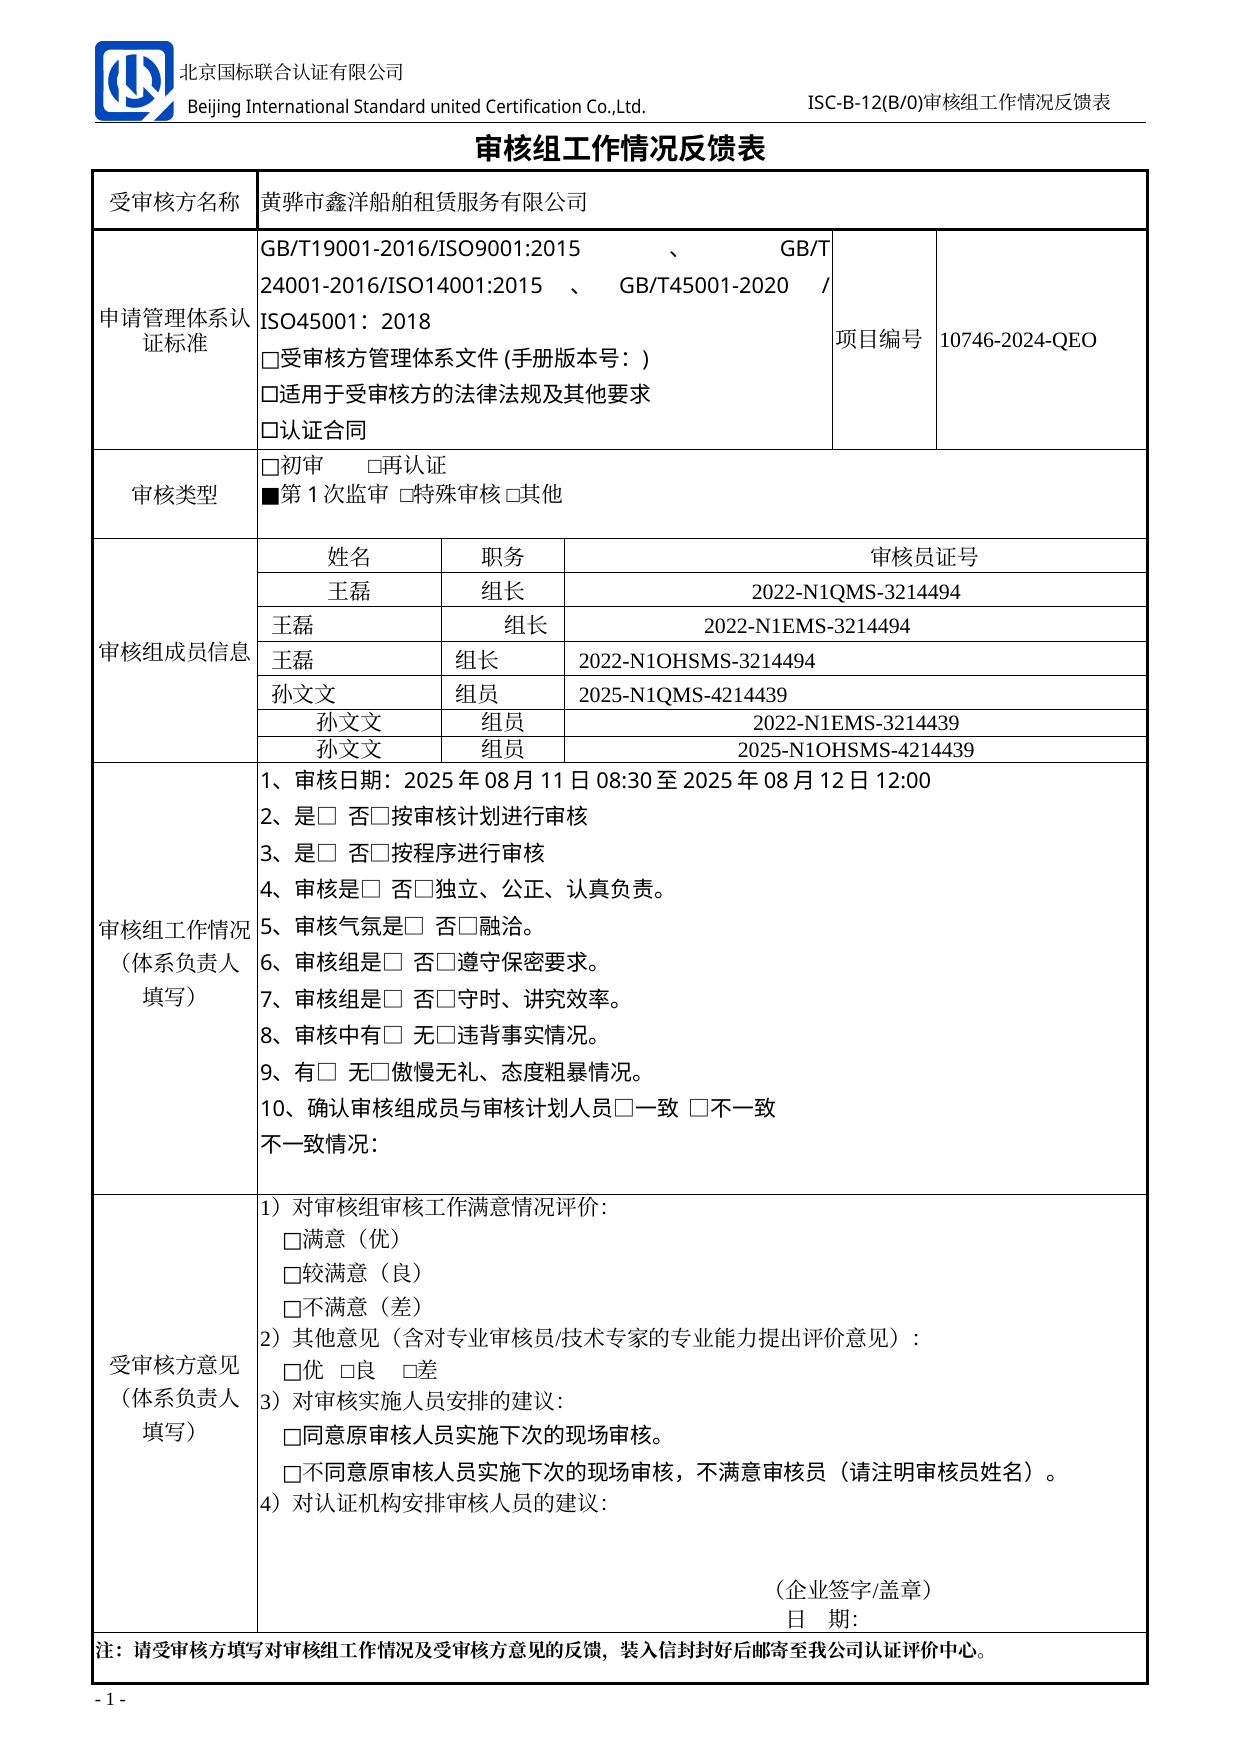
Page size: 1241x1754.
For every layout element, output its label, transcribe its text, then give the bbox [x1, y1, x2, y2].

table_cell 2022-N1EMS-3214494 [565, 607, 1146, 641]
table_cell 职务 [442, 539, 564, 572]
table_cell GB/T19001-2016/ISO9001:2015、GB/T 24001-2016/ISO14001:2015、GB/T45001-2020 / ISO45001：2018 □受审核方管理体系文件 (手册版本号：) 适用于受审核方的法律法规及其他要求 认证合同 [258, 231, 832, 449]
table_cell 审核员证号 [565, 539, 1146, 572]
table_cell 2025-N1QMS-4214439 [565, 676, 1146, 709]
table_header 黄骅市鑫洋船舶租赁服务有限公司 [259, 172, 1146, 228]
table_cell 孙文文 [258, 676, 441, 709]
table_cell 审核组工作情况（体系负责人 填写） [94, 763, 257, 1194]
table_cell 姓名 [258, 539, 441, 572]
table_cell 孙文文 [258, 737, 441, 762]
table_cell 组长 [442, 642, 564, 675]
table_cell 申请管理体系认证标准 [94, 231, 257, 449]
picture [95, 41, 174, 121]
table_cell 1）对审核组审核工作满意情况评价： □满意（优） □较满意（良） □不满意（差） 2）其他意见（含对专业审核员/技术专家的专业能力提出评价意见）： □优 □良 □差 3）对审核实施人员安排的建议： □同意原审核人员实施下次的现场审核。 □不同意原审核人员实施下次的现场审核，不满意审核员（请注明审核员姓名）。 4）对认证机构安排审核人员的建议： （企业签字/盖章） 日 期： [258, 1195, 1146, 1632]
table_cell 审核类型 [94, 450, 257, 537]
table_cell 2025-N1OHSMS-4214439 [565, 737, 1146, 762]
text 审核组工作情况反馈表 [94, 123, 1146, 169]
table_cell 受审核方意见（体系负责人 填写） [94, 1195, 257, 1632]
table_cell 1、审核日期：2025年08月11日 08:30至2025年08月12日 12:00 2、是□ 否□按审核计划进行审核 3、是□ 否□按程序进行审核 4、审核是□ 否□独立、公正、认真负责。 5、审核气氛是□ 否□融洽。 6、审核组是□ 否□遵守保密要求。 7、审核组是□ 否□守时、讲究效率。 8、审核中有□ 无□违背事实情况。 9、有□ 无□傲慢无礼、态度粗暴情况。 10、确认审核组成员与审核计划人员□一致 □不一致 不一致情况： [258, 763, 1146, 1194]
table_cell 组员 [442, 676, 564, 709]
table_cell 审核组成员信息 [94, 539, 257, 762]
table_cell 组长 [442, 573, 564, 606]
table_cell 2022-N1QMS-3214494 [565, 573, 1146, 606]
table_header 受审核方名称 [94, 172, 256, 228]
table_cell 项目编号 [833, 231, 936, 449]
table_cell 组员 [442, 710, 564, 736]
table_cell 10746-2024-QEO [937, 231, 1146, 449]
table_cell 王磊 [258, 642, 441, 675]
table_cell 王磊 [258, 573, 441, 606]
table_cell 组长 [442, 607, 564, 641]
table_cell 组员 [442, 737, 564, 762]
table_cell 注：请受审核方填写对审核组工作情况及受审核方意见的反馈，装入信封封好后邮寄至我公司认证评价中心。 [94, 1633, 1146, 1682]
table_cell 王磊 [258, 607, 441, 641]
table_cell 孙文文 [258, 710, 441, 736]
table_cell □初审 □再认证 ■第1次监审 □特殊审核 □其他 [258, 450, 1146, 537]
table_cell 2022-N1EMS-3214439 [565, 710, 1146, 736]
table_cell 2022-N1OHSMS-3214494 [565, 642, 1146, 675]
